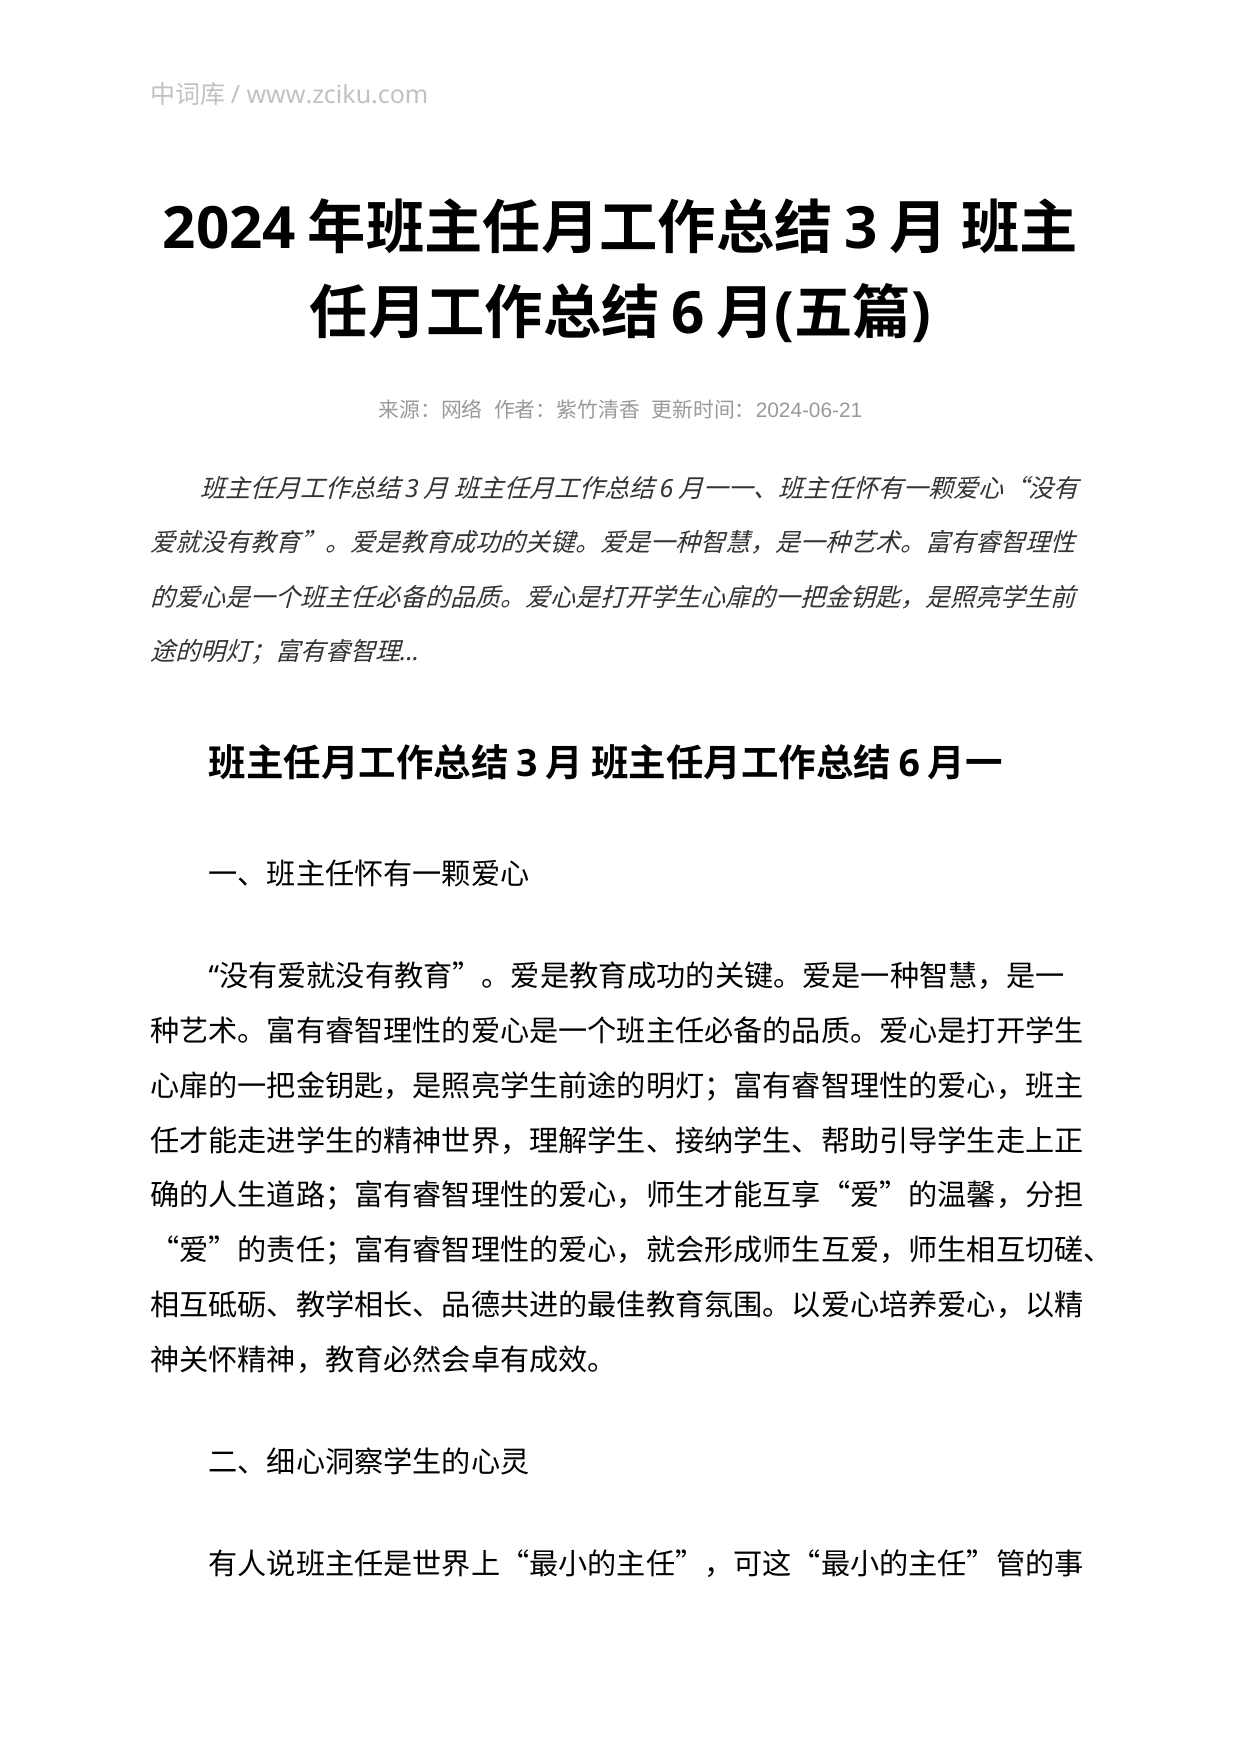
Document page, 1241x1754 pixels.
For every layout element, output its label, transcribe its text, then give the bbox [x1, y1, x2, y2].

text 来源：网络 作者：紫竹清香 更新时间：2024-06-21 [150, 398, 1090, 422]
text “没有爱就没有教育”。爱是教育成功的关键。爱是一种智慧，是一种艺术。富有睿智理性的爱心是一个班主任必备的品质。爱心是打开学生心扉的一把金钥匙，是照亮学生前途的明灯；富有睿智理性的爱心，班主任才能走进学生的精神世界，理解学生、接纳学生、帮助引导学生走上正确的人生道路；富有睿智理性的爱心，师生才能互享“爱”的温馨，分担“爱”的责任；富有睿智理性的爱心，就会形成师生互爱，师生相互切磋、相互砥砺、教学相长、品德共进的最佳教育氛围。以爱心培养爱心，以精神关怀精神，教育必然会卓有成效。 [150, 952, 1090, 1379]
subtitle 2024年班主任月工作总结3月 班主任月工作总结6月(五篇) [150, 181, 1090, 351]
text 班主任月工作总结3月 班主任月工作总结6月一 [150, 733, 1090, 787]
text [150, 1540, 1090, 1582]
text 二、细心洞察学生的心灵 [150, 1438, 1090, 1481]
text 一、班主任怀有一颗爱心 [150, 851, 1090, 893]
text 班主任月工作总结3月 班主任月工作总结6月一一、班主任怀有一颗爱心“没有爱就没有教育”。爱是教育成功的关键。爱是一种智慧，是一种艺术。富有睿智理性的爱心是一个班主任必备的品质。爱心是打开学生心扉的一把金钥匙，是照亮学生前途的明灯；富有睿智理... [150, 468, 1090, 668]
